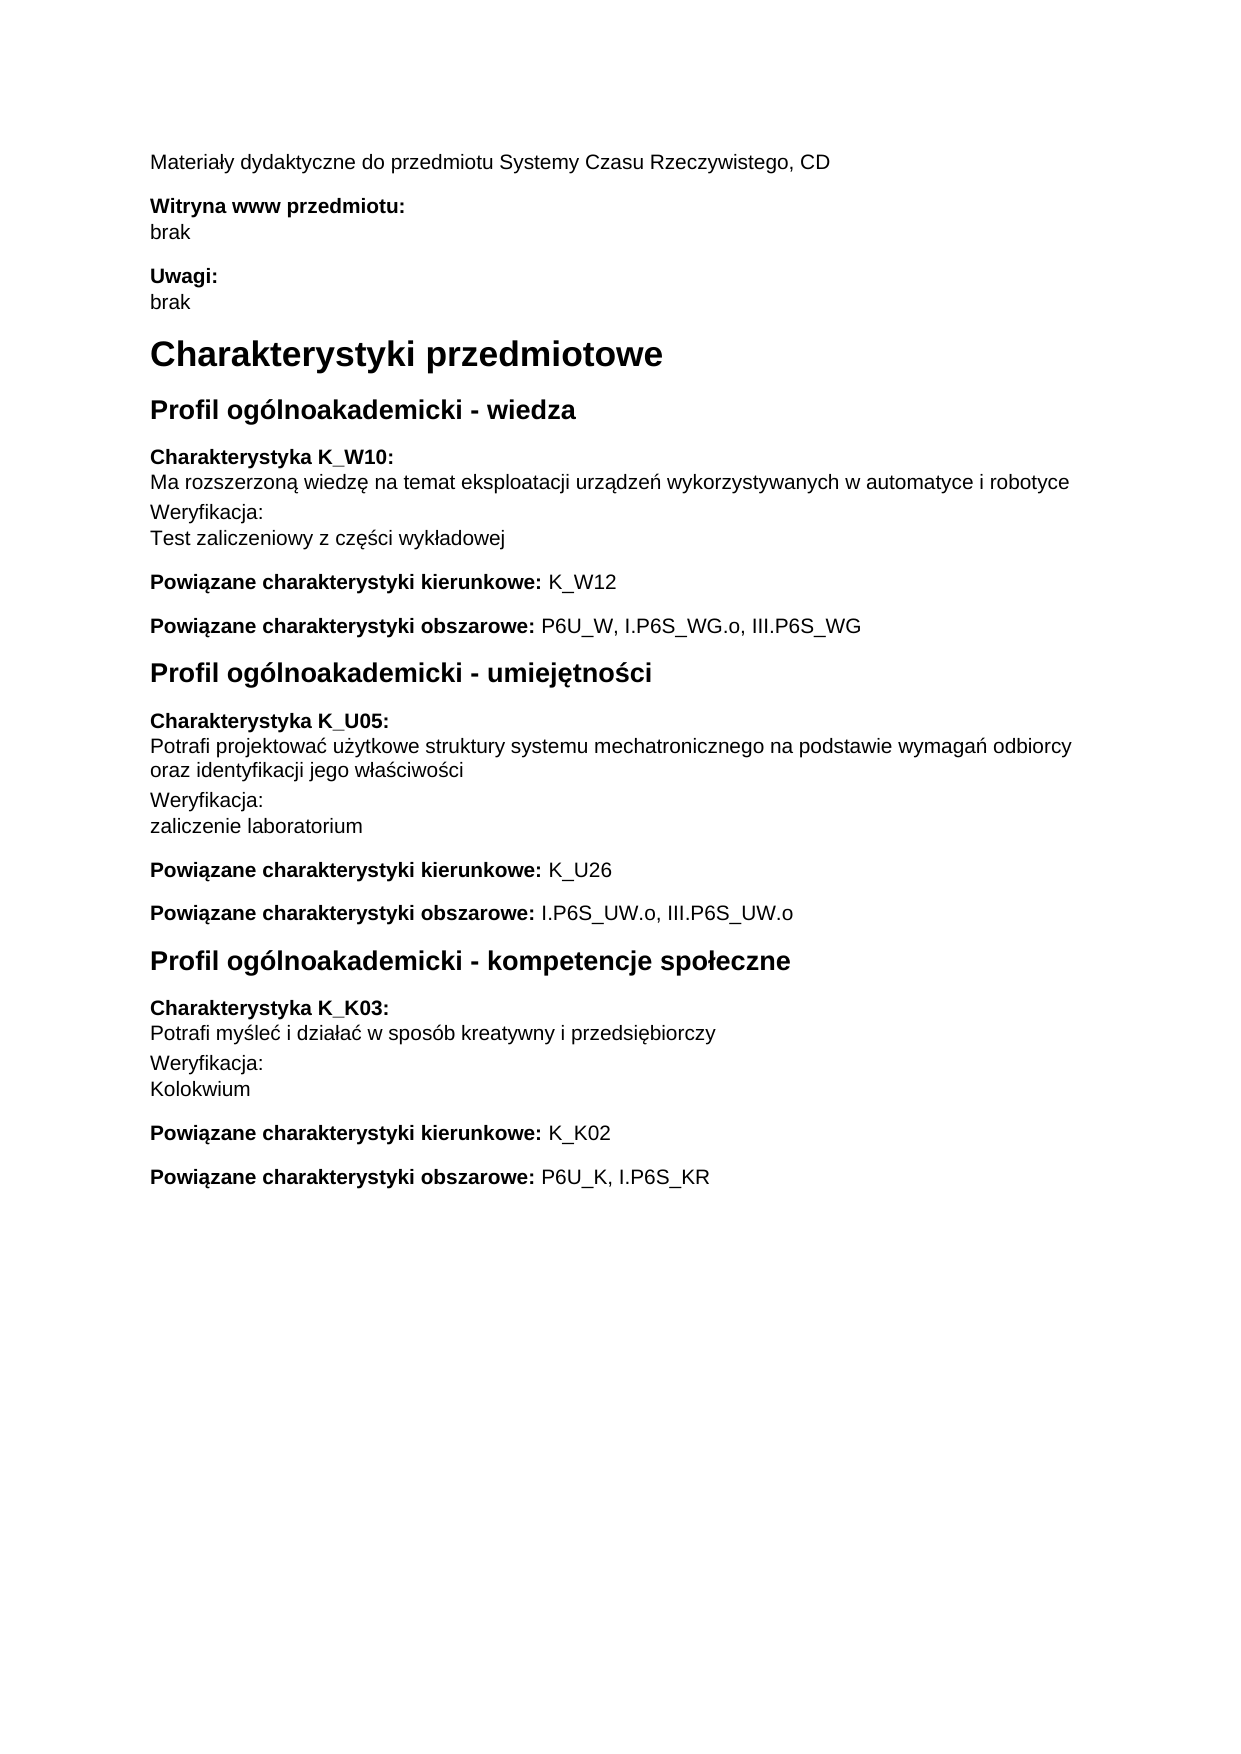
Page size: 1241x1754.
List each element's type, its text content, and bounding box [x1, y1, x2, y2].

text Ma rozszerzoną wiedzę na temat eksploatacji urządzeń wykorzystywanych w automatyce i robotyce [150, 470, 1090, 494]
text Powiązane charakterystyki obszarowe: I.P6S_UW.o, III.P6S_UW.o [150, 901, 1090, 925]
text Weryfikacja: [150, 500, 1090, 524]
text Kolokwium [150, 1077, 1090, 1101]
text Potrafi projektować użytkowe struktury systemu mechatronicznego na podstawie wymagań odbiorcy oraz identyfikacji jego właściwości [150, 733, 1090, 781]
text Potrafi myśleć i działać w sposób kreatywny i przedsiębiorczy [150, 1021, 1090, 1045]
text Witryna www przedmiotu: [150, 194, 1090, 218]
text Powiązane charakterystyki kierunkowe: K_W12 [150, 570, 1090, 594]
subtitle Charakterystyki przedmiotowe [150, 333, 1090, 374]
text brak [150, 220, 1090, 244]
text Uwagi: [150, 263, 1090, 287]
subtitle Profil ogólnoakademicki - umiejętności [150, 657, 1090, 689]
text Powiązane charakterystyki obszarowe: P6U_W, I.P6S_WG.o, III.P6S_WG [150, 614, 1090, 638]
subtitle Profil ogólnoakademicki - wiedza [150, 394, 1090, 425]
text Powiązane charakterystyki obszarowe: P6U_K, I.P6S_KR [150, 1165, 1090, 1189]
text brak [150, 289, 1090, 313]
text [150, 150, 1090, 174]
subtitle Profil ogólnoakademicki - kompetencje społeczne [150, 945, 1090, 976]
text Charakterystyka K_U05: [150, 708, 1090, 732]
text Powiązane charakterystyki kierunkowe: K_K02 [150, 1121, 1090, 1145]
text Charakterystyka K_K03: [150, 996, 1090, 1020]
text zaliczenie laboratorium [150, 814, 1090, 838]
text Charakterystyka K_W10: [150, 445, 1090, 469]
text Weryfikacja: [150, 1051, 1090, 1075]
text Weryfikacja: [150, 788, 1090, 812]
text Powiązane charakterystyki kierunkowe: K_U26 [150, 857, 1090, 881]
text Test zaliczeniowy z części wykładowej [150, 526, 1090, 550]
